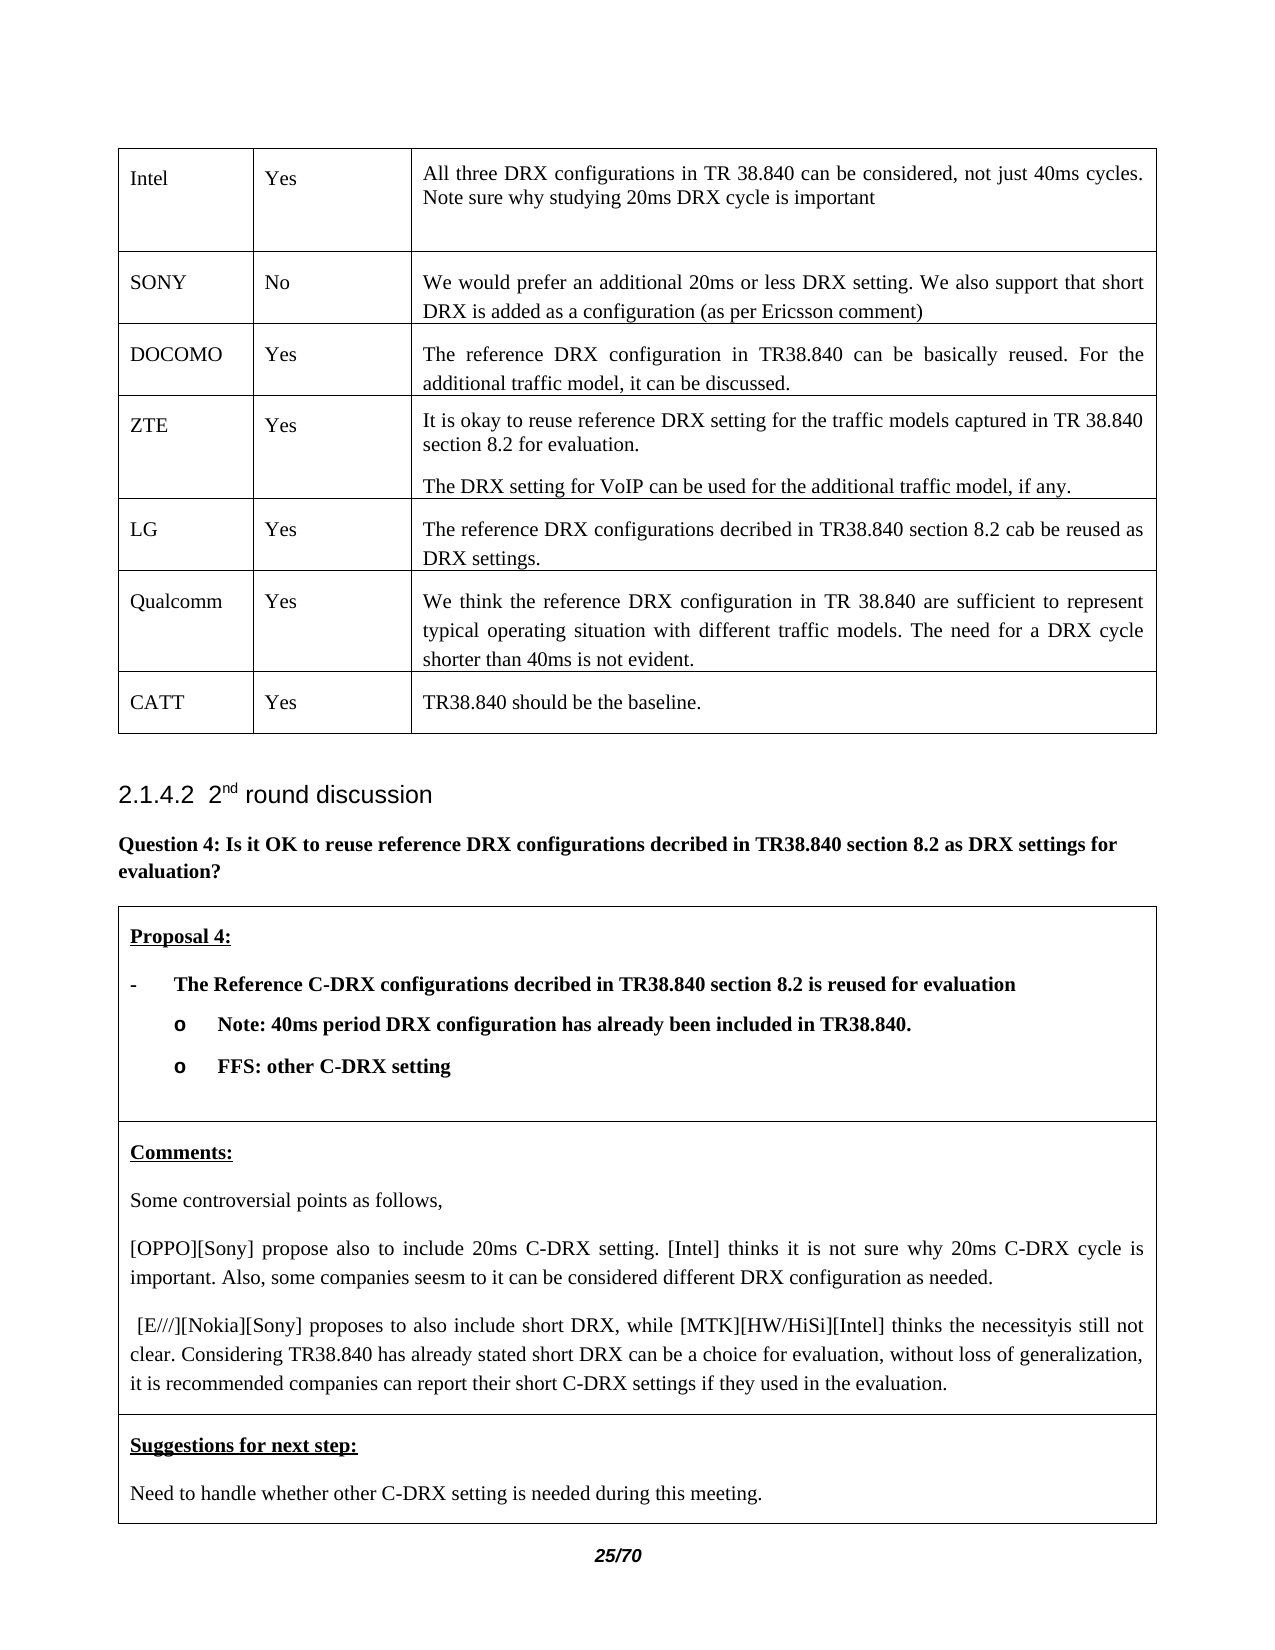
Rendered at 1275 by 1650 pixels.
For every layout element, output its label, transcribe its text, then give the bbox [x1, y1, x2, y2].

table_cell LG [119, 499, 253, 570]
table_cell DOCOMO [119, 324, 253, 395]
table_cell ZTE [119, 396, 253, 498]
table_cell Yes [254, 571, 411, 671]
text Question 4: Is it OK to reuse reference DRX configurations decribed in TR38.840 section 8.2 as DRX settings for evaluation? [118, 832, 1157, 883]
table_cell Suggestions for next step: Need to handle whether other C-DRX setting is needed during this meeting. [119, 1415, 1156, 1523]
table_cell Yes [254, 499, 411, 570]
subtitle 2nd round discussion [118, 780, 1157, 809]
table_cell TR38.840 should be the baseline. [412, 672, 1156, 732]
table_cell No [254, 252, 411, 323]
table_header Proposal 4: The Reference C-DRX configurations decribed in TR38.840 section 8.2 is reused for evaluation Note: 40ms period DRX configuration has already been included in TR38.840. FFS: other C-DRX setting [119, 907, 1156, 1121]
table_cell SONY [119, 252, 253, 323]
table_cell We would prefer an additional 20ms or less DRX setting. We also support that short DRX is added as a configuration (as per Ericsson comment) [412, 252, 1156, 323]
table_cell It is okay to reuse reference DRX setting for the traffic models captured in TR 38.840 section 8.2 for evaluation. The DRX setting for VoIP can be used for the additional traffic model, if any. [412, 396, 1156, 498]
table_cell We think the reference DRX configuration in TR 38.840 are sufficient to represent typical operating situation with different traffic models. The need for a DRX cycle shorter than 40ms is not evident. [412, 571, 1156, 671]
table_cell CATT [119, 672, 253, 732]
table_cell Qualcomm [119, 571, 253, 671]
table_cell Comments: Some controversial points as follows, [OPPO][Sony] propose also to include 20ms C-DRX setting. [Intel] thinks it is not sure why 20ms C-DRX cycle is important. Also, some companies seesm to it can be considered different DRX configuration as needed. [E///][Nokia][Sony] proposes to also include short DRX, while [MTK][HW/HiSi][Intel] thinks the necessityis still not clear. Considering TR38.840 has already stated short DRX can be a choice for evaluation, without loss of generalization, it is recommended companies can report their short C-DRX settings if they used in the evaluation. [119, 1122, 1156, 1414]
table_cell Yes [254, 396, 411, 498]
table_cell Yes [254, 324, 411, 395]
table_cell All three DRX configurations in TR 38.840 can be considered, not just 40ms cycles. Note sure why studying 20ms DRX cycle is important [412, 149, 1156, 251]
table_cell The reference DRX configurations decribed in TR38.840 section 8.2 cab be reused as DRX settings. [412, 499, 1156, 570]
table_cell Yes [254, 149, 411, 251]
table_cell Yes [254, 672, 411, 732]
table_cell The reference DRX configuration in TR38.840 can be basically reused. For the additional traffic model, it can be discussed. [412, 324, 1156, 395]
table_cell Intel [119, 149, 253, 251]
